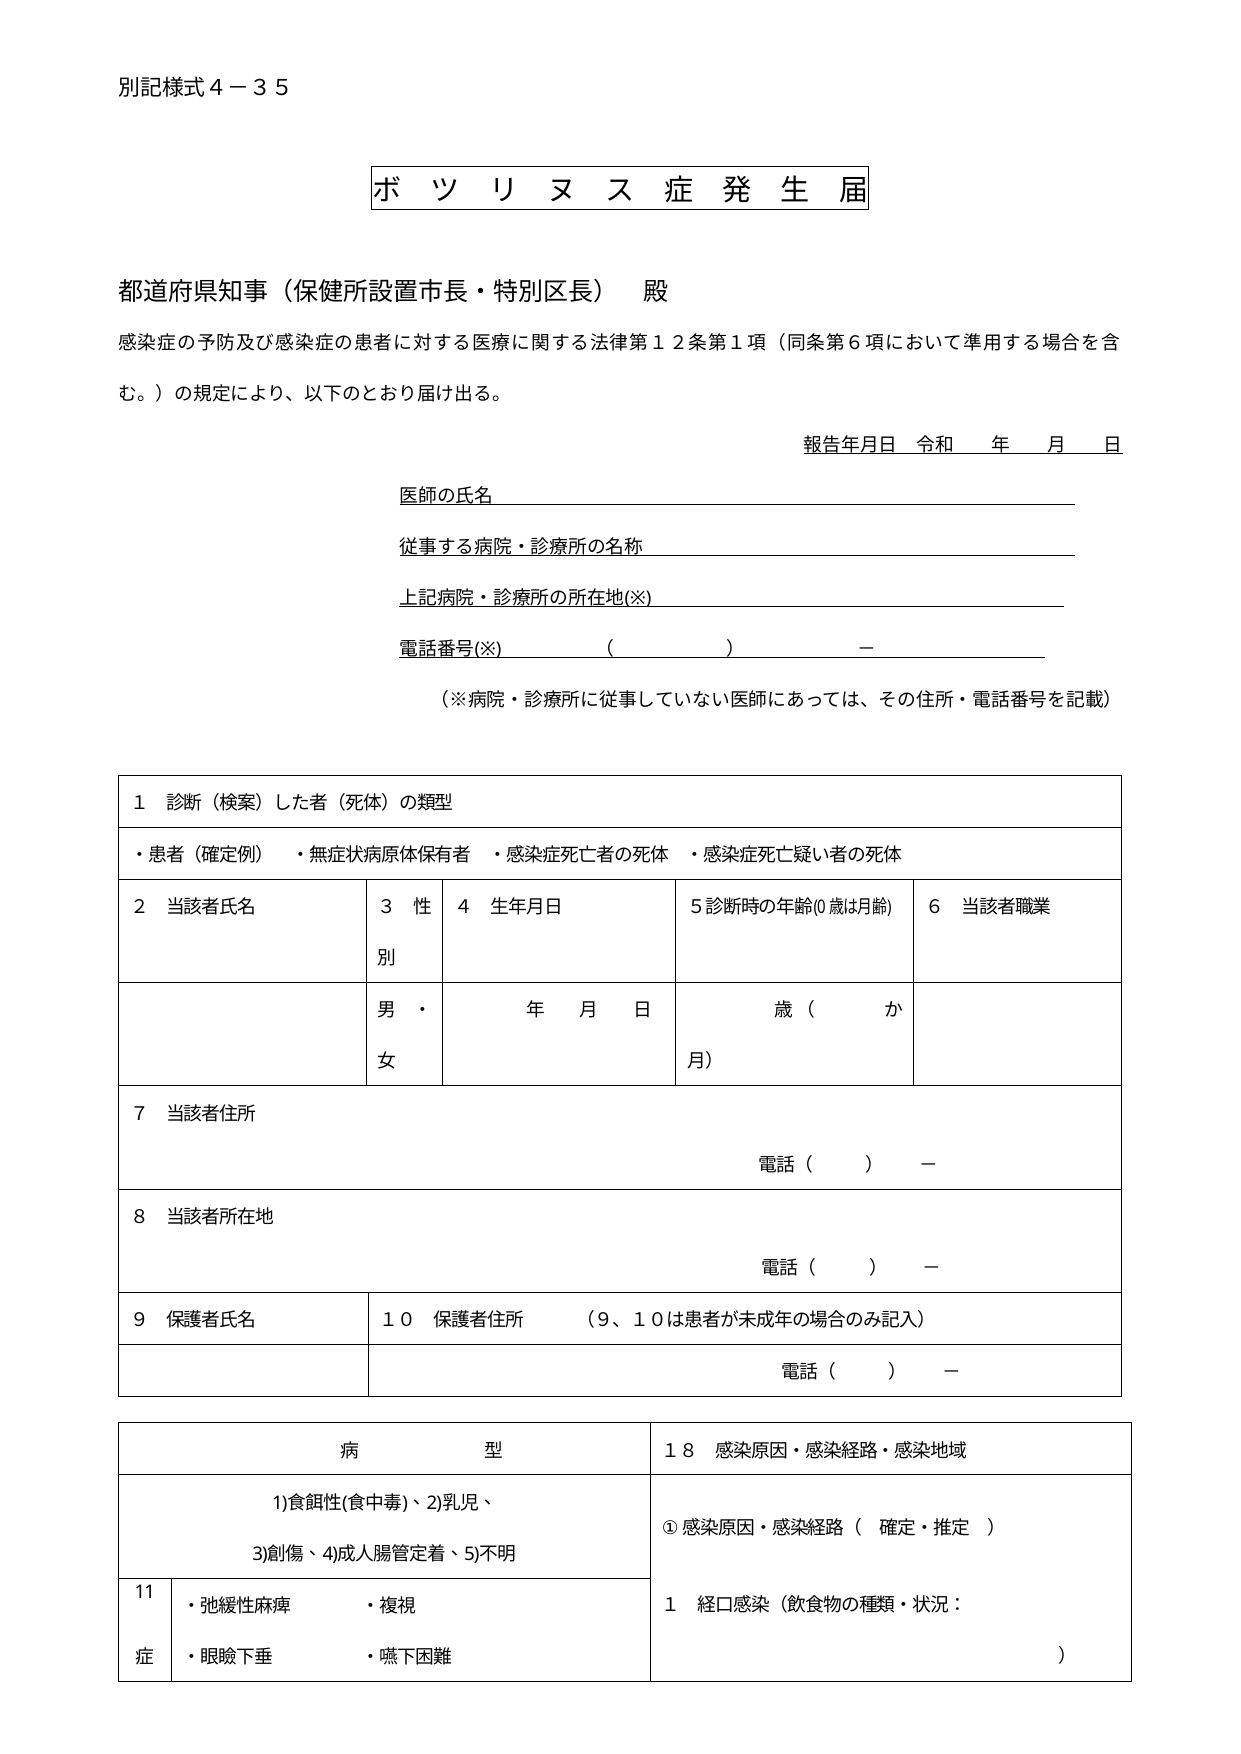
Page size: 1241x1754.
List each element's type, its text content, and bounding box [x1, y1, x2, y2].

text 医師の氏名 [118, 469, 1122, 520]
table_cell １０ 保護者住所 （９、１０は患者が未成年の場合のみ記入） [369, 1293, 1121, 1344]
table_cell ３性別 [367, 880, 442, 982]
text 電話番号(※) （ ） － [193, 622, 1122, 673]
table_cell ６ 当該者職業 [914, 880, 1121, 982]
table_cell ４ 生年月日 [443, 880, 675, 982]
table_cell 男・女 [367, 983, 442, 1085]
table_cell ８ 当該者所在地 電話（ ） － [119, 1190, 1121, 1292]
table_cell [914, 983, 1121, 1085]
table_cell 歳（ か月） [676, 983, 913, 1085]
table_cell [119, 983, 366, 1085]
table_cell ５診断時の年齢(0歳は月齢) [676, 880, 913, 982]
table_cell ・患者（確定例） ・無症状病原体保有者 ・感染症死亡者の死体 ・感染症死亡疑い者の死体 [119, 828, 1121, 879]
table_header 病 型 [119, 1423, 650, 1474]
table_header １８ 感染原因・感染経路・感染地域 [651, 1423, 1131, 1474]
text 上記病院・診療所の所在地(※) [193, 571, 1122, 622]
text 報告年月日 令和 年 月 日 [118, 418, 1122, 469]
table_cell ２ 当該者氏名 [119, 880, 366, 982]
table_cell 年 月 日 [443, 983, 675, 1085]
text 感染症の予防及び感染症の患者に対する医療に関する法律第１２条第１項（同条第６項において準用する場合を含む。）の規定により、以下のとおり届け出る。 [118, 316, 1122, 418]
table_cell ①感染原因・感染経路（ 確定・推定 ） １ 経口感染（飲食物の種類・状況： ） ２ 創傷感染（創傷の部位・状況 ） ３ その他（ ） ②感染地域（ 確定 ・ 推定 ） １ 日本国内（ 都道府県 市区町村） ２ 国外（ 国 詳細地域 ） [651, 1475, 1131, 1681]
text 従事する病院・診療所の名称 [193, 520, 1122, 571]
table_cell [119, 1345, 368, 1396]
text 別記様式４－３５ [118, 60, 1122, 111]
table_cell 1)食餌性(食中毒)、2)乳児、 3)創傷、4)成人腸管定着、5)不明 [119, 1475, 650, 1577]
table_cell 11 症 状 [119, 1579, 171, 1681]
table_header １ 診断（検案）した者（死体）の類型 [119, 776, 1121, 827]
table_cell ７ 当該者住所 電話（ ） － [119, 1086, 1121, 1188]
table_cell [172, 1579, 650, 1681]
table_cell 電話（ ） － [369, 1345, 1121, 1396]
text ボ ツ リ ヌ ス 症 発 生 届 [118, 162, 1122, 213]
table_cell ９ 保護者氏名 [119, 1293, 368, 1344]
text （※病院・診療所に従事していない医師にあっては、その住所・電話番号を記載） [118, 673, 1122, 724]
text 都道府県知事（保健所設置市長・特別区長） 殿 [118, 264, 1122, 316]
